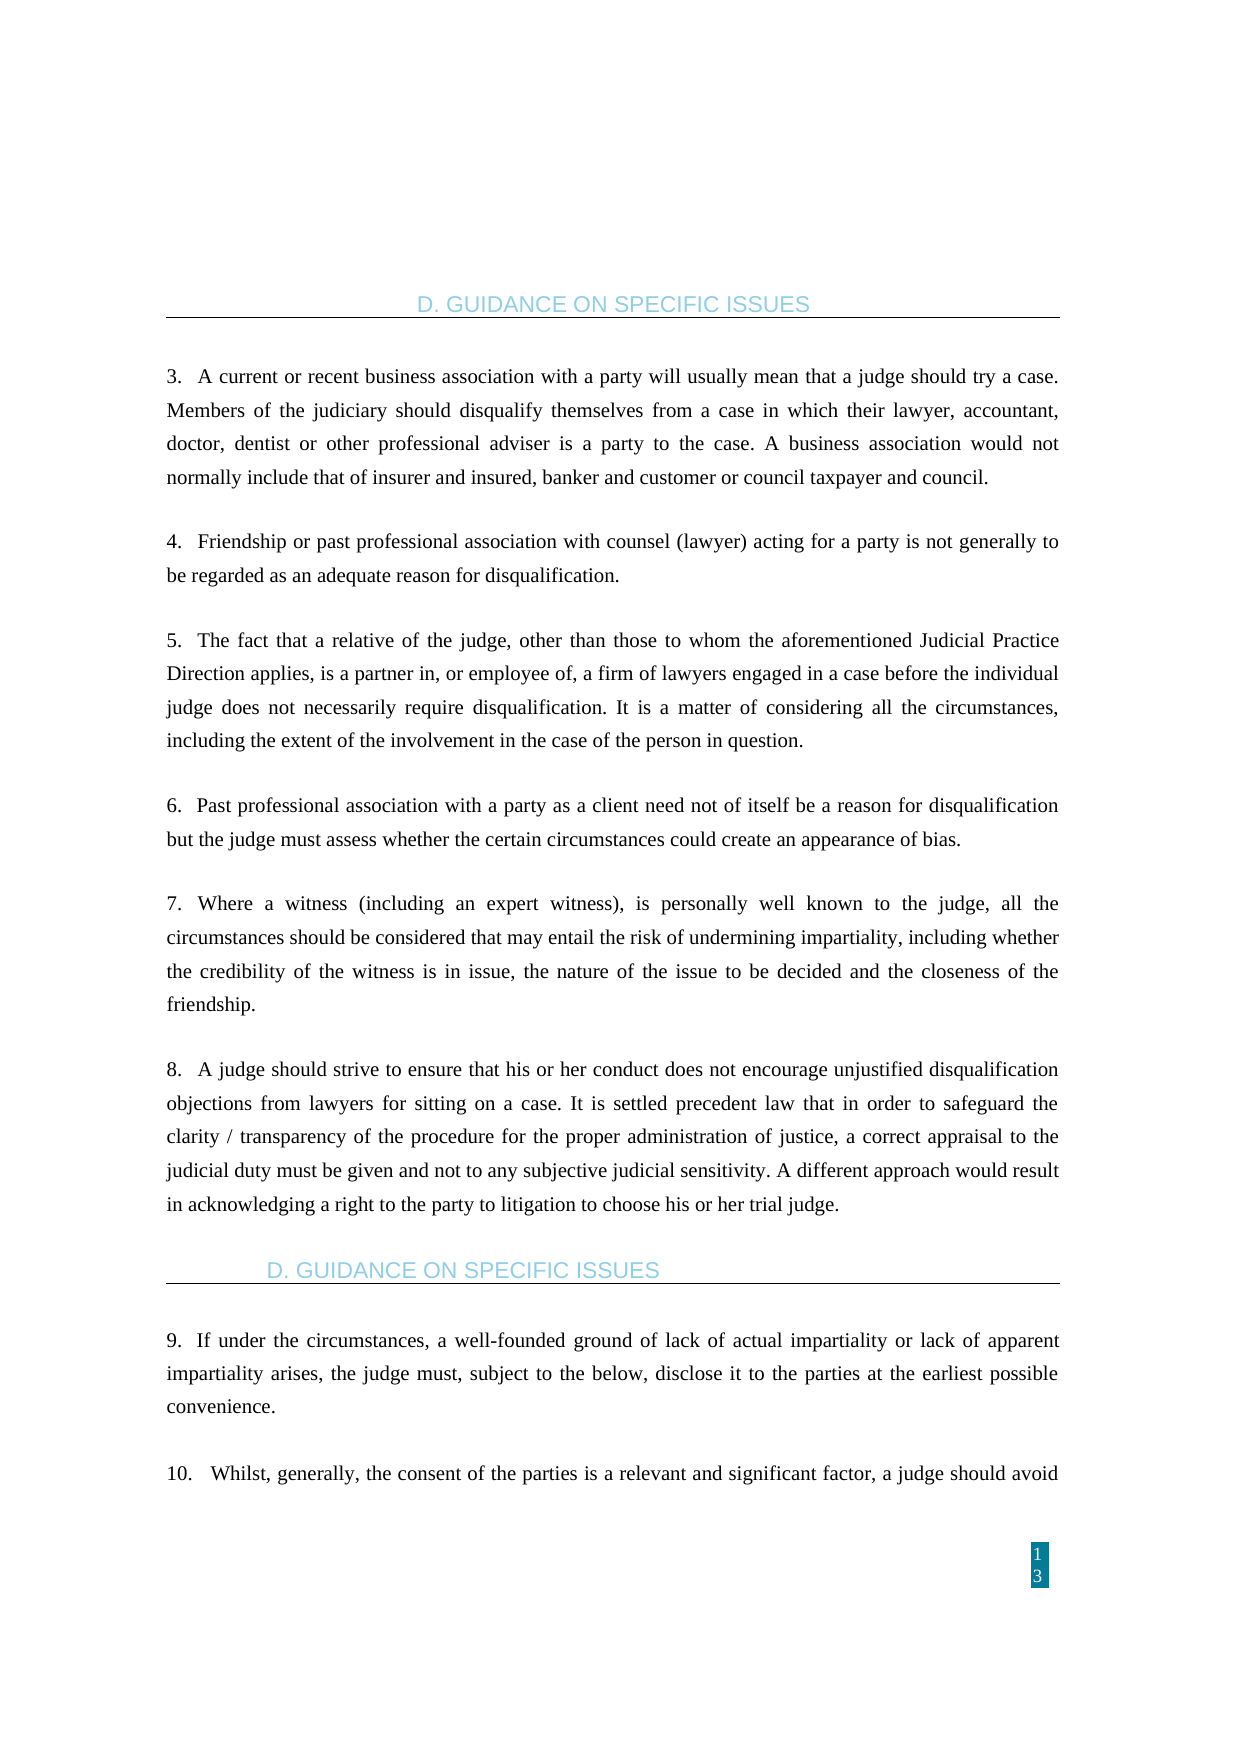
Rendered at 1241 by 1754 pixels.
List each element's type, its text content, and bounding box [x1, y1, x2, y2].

list The fact that a relative of the judge, other than those to whom the aforementioned Judicial Practice Direction applies, is a partner in, or employee of, a firm of lawyers engaged in a case before the individual judge does not necessarily require disqualification. It is a matter of considering all the circumstances, including the extent of the involvement in the case of the person in question. [166, 628, 1060, 752]
list A current or recent business association with a party will usually mean that a judge should try a case. Members of the judiciary should disqualify themselves from a case in which their lawyer, accountant, doctor, dentist or other professional adviser is a party to the case. A business association would not normally include that of insurer and insured, banker and customer or council taxpayer and council. [166, 364, 1060, 489]
subtitle D. GUIDANCE ON SPECIFIC ISSUES [166, 1257, 1060, 1283]
list Past professional association with a party as a client need not of itself be a reason for disqualification but the judge must assess whether the certain circumstances could create an appearance of bias. [166, 793, 1060, 851]
list Where a witness (including an expert witness), is personally well known to the judge, all the circumstances should be considered that may entail the risk of undermining impartiality, including whether the credibility of the witness is in issue, the nature of the issue to be decided and the closeness of the friendship. [166, 891, 1060, 1016]
subtitle D. GUIDANCE ON SPECIFIC ISSUES [166, 291, 1060, 317]
list A judge should strive to ensure that his or her conduct does not encourage unjustified disqualification objections from lawyers for sitting on a case. It is settled precedent law that in order to safeguard the clarity / transparency of the procedure for the proper administration of justice, a correct appraisal to the judicial duty must be given and not to any subjective judicial sensitivity. A different approach would result in acknowledging a right to the party to litigation to choose his or her trial judge. [166, 1057, 1060, 1216]
list If under the circumstances, a well-founded ground of lack of actual impartiality or lack of apparent impartiality arises, the judge must, subject to the below, disclose it to the parties at the earliest possible convenience. [166, 1328, 1060, 1418]
list Friendship or past professional association with counsel (lawyer) acting for a party is not generally to be regarded as an adequate reason for disqualification. [166, 529, 1060, 587]
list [166, 1461, 1060, 1484]
